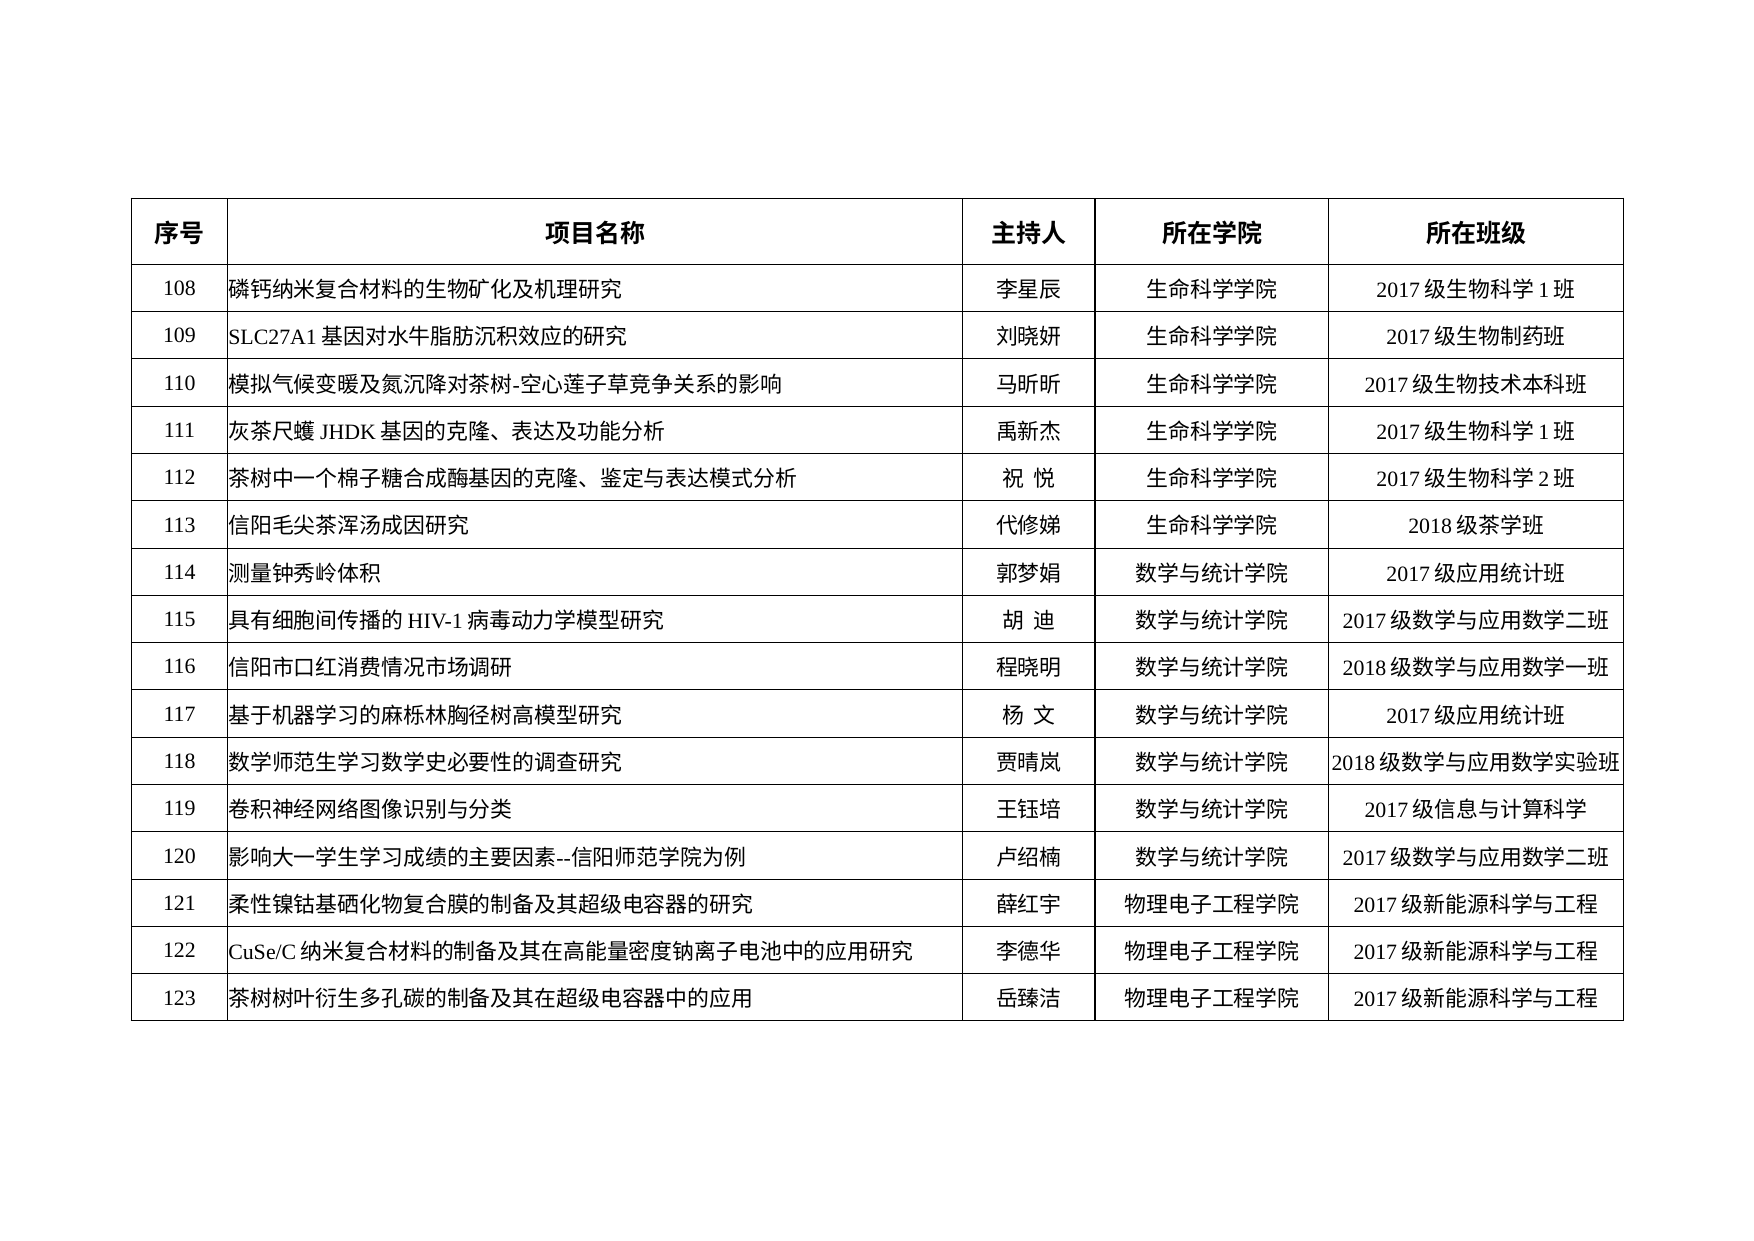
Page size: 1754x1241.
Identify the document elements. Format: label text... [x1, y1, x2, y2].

table_cell 2017级新能源科学与工程 [1329, 880, 1623, 926]
table_cell 数学与统计学院 [1096, 643, 1328, 689]
table_cell 111 [132, 407, 227, 453]
table_cell 卷积神经网络图像识别与分类 [228, 785, 962, 831]
table_cell 王钰培 [963, 785, 1094, 831]
table_cell 生命科学学院 [1096, 359, 1328, 406]
table_cell 115 [132, 596, 227, 642]
table_cell 数学与统计学院 [1096, 596, 1328, 642]
table_cell 109 [132, 312, 227, 358]
table_cell 柔性镍钴基硒化物复合膜的制备及其超级电容器的研究 [228, 880, 962, 926]
table_cell 岳臻洁 [963, 974, 1094, 1020]
table_cell 123 [132, 974, 227, 1020]
table_cell 113 [132, 501, 227, 547]
table_cell 2017级应用统计班 [1329, 549, 1623, 595]
table_cell 110 [132, 359, 227, 406]
table_cell 2018级数学与应用数学一班 [1329, 643, 1623, 689]
table_cell 贾晴岚 [963, 738, 1094, 784]
table_header 所在班级 [1329, 199, 1623, 264]
table_cell 信阳市口红消费情况市场调研 [228, 643, 962, 689]
table_cell 2017级新能源科学与工程 [1329, 927, 1623, 973]
table_cell 118 [132, 738, 227, 784]
table_cell 数学与统计学院 [1096, 738, 1328, 784]
table_cell 2017级应用统计班 [1329, 690, 1623, 737]
table_cell 灰茶尺蠖JHDK基因的克隆、表达及功能分析 [228, 407, 962, 453]
table_cell 茶树中一个棉子糖合成酶基因的克隆、鉴定与表达模式分析 [228, 454, 962, 500]
table_cell 117 [132, 690, 227, 737]
table_cell 磷钙纳米复合材料的生物矿化及机理研究 [228, 265, 962, 311]
table_cell 114 [132, 549, 227, 595]
table_cell 121 [132, 880, 227, 926]
table_cell 刘晓妍 [963, 312, 1094, 358]
table_cell 李星辰 [963, 265, 1094, 311]
table_cell 数学与统计学院 [1096, 690, 1328, 737]
table_cell 祝 悦 [963, 454, 1094, 500]
table_cell 物理电子工程学院 [1096, 974, 1328, 1020]
table_cell 2017级数学与应用数学二班 [1329, 832, 1623, 878]
table_cell 2017级新能源科学与工程 [1329, 974, 1623, 1020]
table_cell 2017级生物制药班 [1329, 312, 1623, 358]
table_header 序号 [132, 199, 227, 264]
table_cell 2018级茶学班 [1329, 501, 1623, 547]
table_cell 数学与统计学院 [1096, 832, 1328, 878]
table_cell 物理电子工程学院 [1096, 927, 1328, 973]
table_cell 119 [132, 785, 227, 831]
table_cell SLC27A1基因对水牛脂肪沉积效应的研究 [228, 312, 962, 358]
table_cell 120 [132, 832, 227, 878]
table_cell 基于机器学习的麻栎林胸径树高模型研究 [228, 690, 962, 737]
table_header 项目名称 [228, 199, 962, 264]
table_cell 生命科学学院 [1096, 265, 1328, 311]
table_cell 生命科学学院 [1096, 501, 1328, 547]
table_cell 胡 迪 [963, 596, 1094, 642]
table_cell 生命科学学院 [1096, 407, 1328, 453]
table_cell 郭梦娟 [963, 549, 1094, 595]
table_cell 影响大一学生学习成绩的主要因素--信阳师范学院为例 [228, 832, 962, 878]
table_cell 模拟气候变暖及氮沉降对茶树-空心莲子草竞争关系的影响 [228, 359, 962, 406]
table_cell 茶树树叶衍生多孔碳的制备及其在超级电容器中的应用 [228, 974, 962, 1020]
table_cell 代修娣 [963, 501, 1094, 547]
table_cell 李德华 [963, 927, 1094, 973]
table_header 主持人 [963, 199, 1094, 264]
table_cell 108 [132, 265, 227, 311]
table_cell 薛红宇 [963, 880, 1094, 926]
table_cell 具有细胞间传播的HIV-1病毒动力学模型研究 [228, 596, 962, 642]
table_header 所在学院 [1096, 199, 1328, 264]
table_cell 2017级数学与应用数学二班 [1329, 596, 1623, 642]
table_cell 2017级生物技术本科班 [1329, 359, 1623, 406]
table_cell 马昕昕 [963, 359, 1094, 406]
table_cell 杨 文 [963, 690, 1094, 737]
table_cell 2017级生物科学1班 [1329, 407, 1623, 453]
table_cell 卢绍楠 [963, 832, 1094, 878]
table_cell 数学与统计学院 [1096, 549, 1328, 595]
table_cell 数学与统计学院 [1096, 785, 1328, 831]
table_cell CuSe/C纳米复合材料的制备及其在高能量密度钠离子电池中的应用研究 [228, 927, 962, 973]
table_cell 测量钟秀岭体积 [228, 549, 962, 595]
table_cell 物理电子工程学院 [1096, 880, 1328, 926]
table_cell 2017级信息与计算科学 [1329, 785, 1623, 831]
table_cell 2017级生物科学1班 [1329, 265, 1623, 311]
table_cell 112 [132, 454, 227, 500]
table_cell 122 [132, 927, 227, 973]
table_cell 2018级数学与应用数学实验班 [1329, 738, 1623, 784]
table_cell 禹新杰 [963, 407, 1094, 453]
table_cell 生命科学学院 [1096, 454, 1328, 500]
table_cell 生命科学学院 [1096, 312, 1328, 358]
table_cell 116 [132, 643, 227, 689]
table_cell 2017级生物科学2班 [1329, 454, 1623, 500]
table_cell 程晓明 [963, 643, 1094, 689]
table_cell 信阳毛尖茶浑汤成因研究 [228, 501, 962, 547]
table_cell 数学师范生学习数学史必要性的调查研究 [228, 738, 962, 784]
